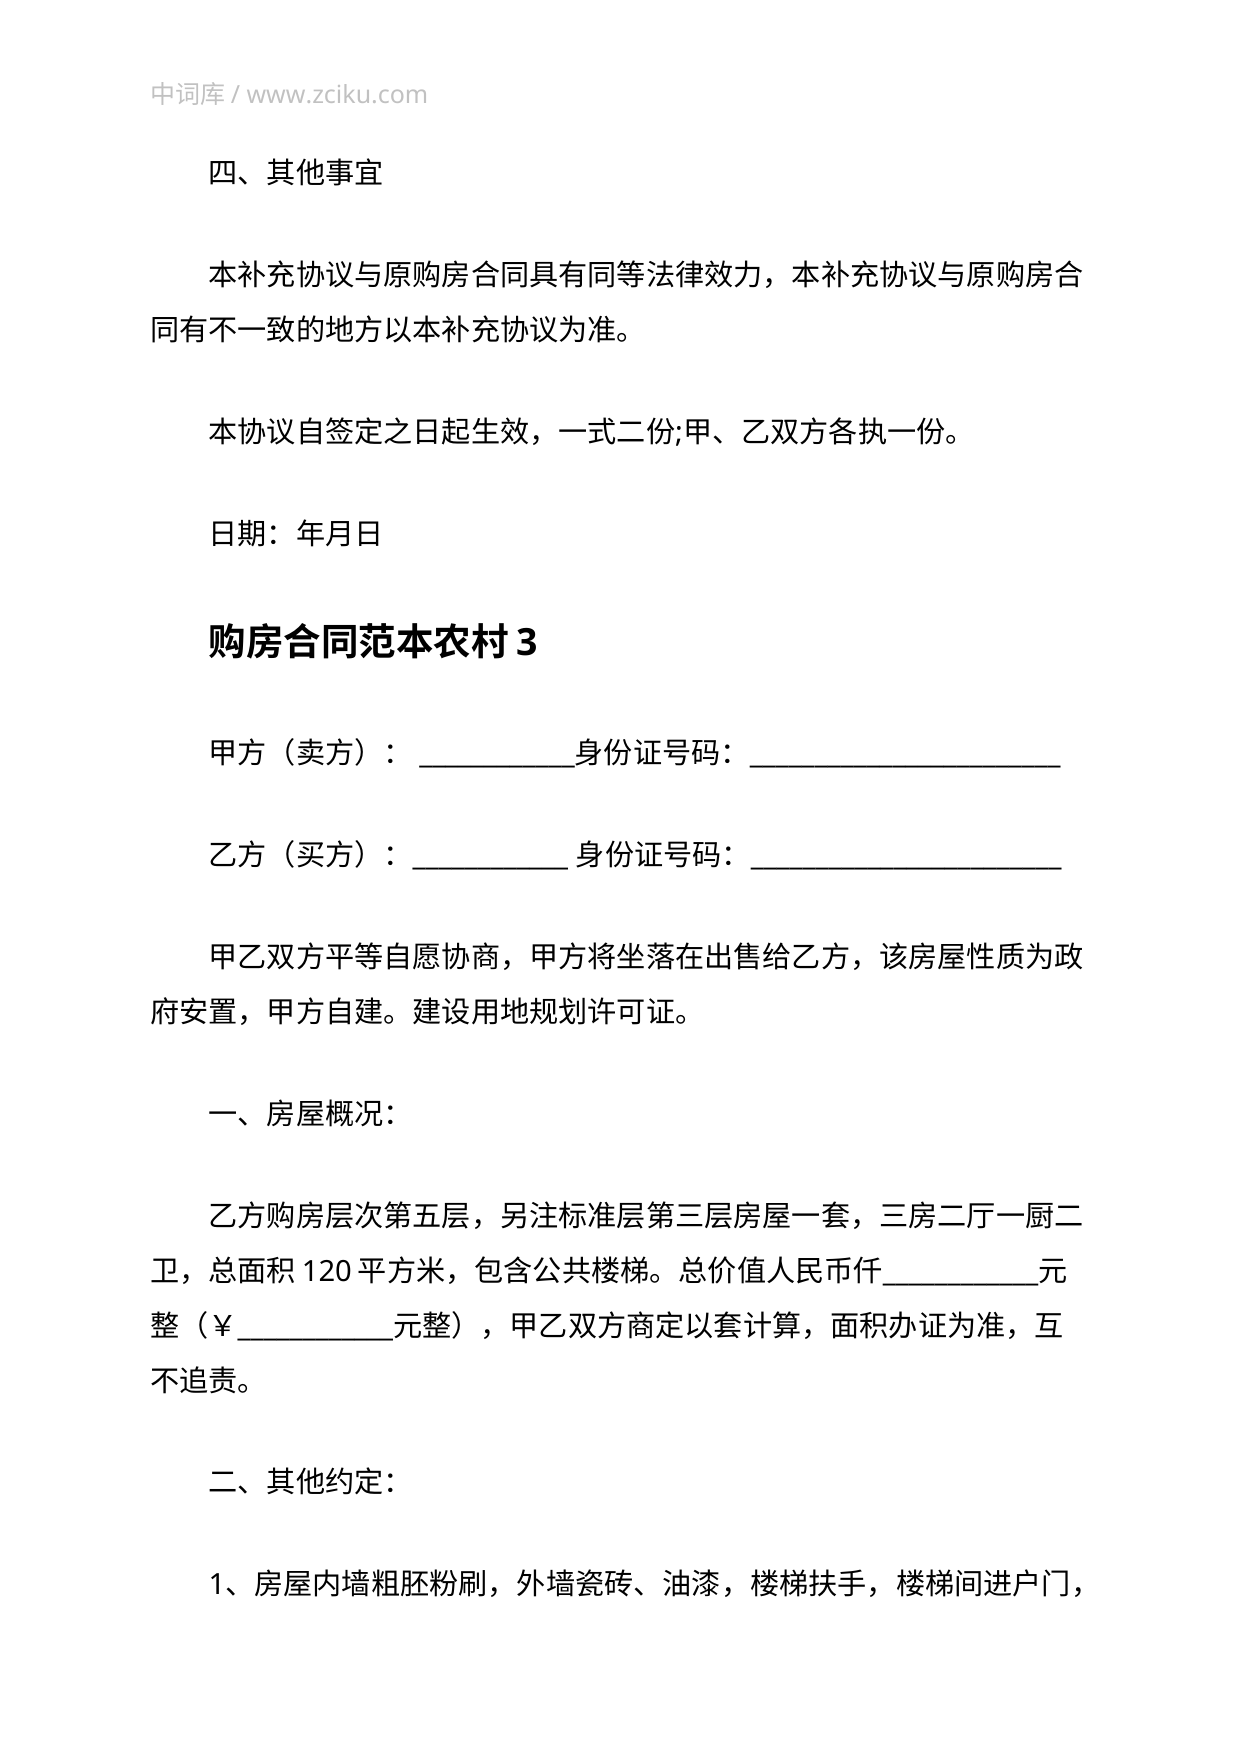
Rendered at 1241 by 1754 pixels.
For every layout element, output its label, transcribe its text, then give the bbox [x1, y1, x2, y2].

text 乙方购房层次第五层，另注标准层第三层房屋一套，三房二厅一厨二卫，总面积120平方米，包含公共楼梯。总价值人民币仟____________元整（￥____________元整），甲乙双方商定以套计算，面积办证为准，互不追责。 [150, 1192, 1090, 1399]
text 甲方（卖方）： ____________身份证号码：________________________ [150, 730, 1090, 772]
text 本补充协议与原购房合同具有同等法律效力，本补充协议与原购房合同有不一致的地方以本补充协议为准。 [150, 252, 1090, 349]
text 乙方（买方）：____________ 身份证号码：________________________ [150, 832, 1090, 874]
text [150, 1561, 1090, 1603]
text 一、房屋概况： [150, 1090, 1090, 1133]
text 四、其他事宜 [150, 150, 1090, 192]
text 本协议自签定之日起生效，一式二份;甲、乙双方各执一份。 [150, 408, 1090, 451]
text 甲乙双方平等自愿协商，甲方将坐落在出售给乙方，该房屋性质为政府安置，甲方自建。建设用地规划许可证。 [150, 934, 1090, 1031]
text 日期：年月日 [150, 510, 1090, 553]
text 二、其他约定： [150, 1459, 1090, 1501]
text 购房合同范本农村3 [150, 612, 1090, 667]
